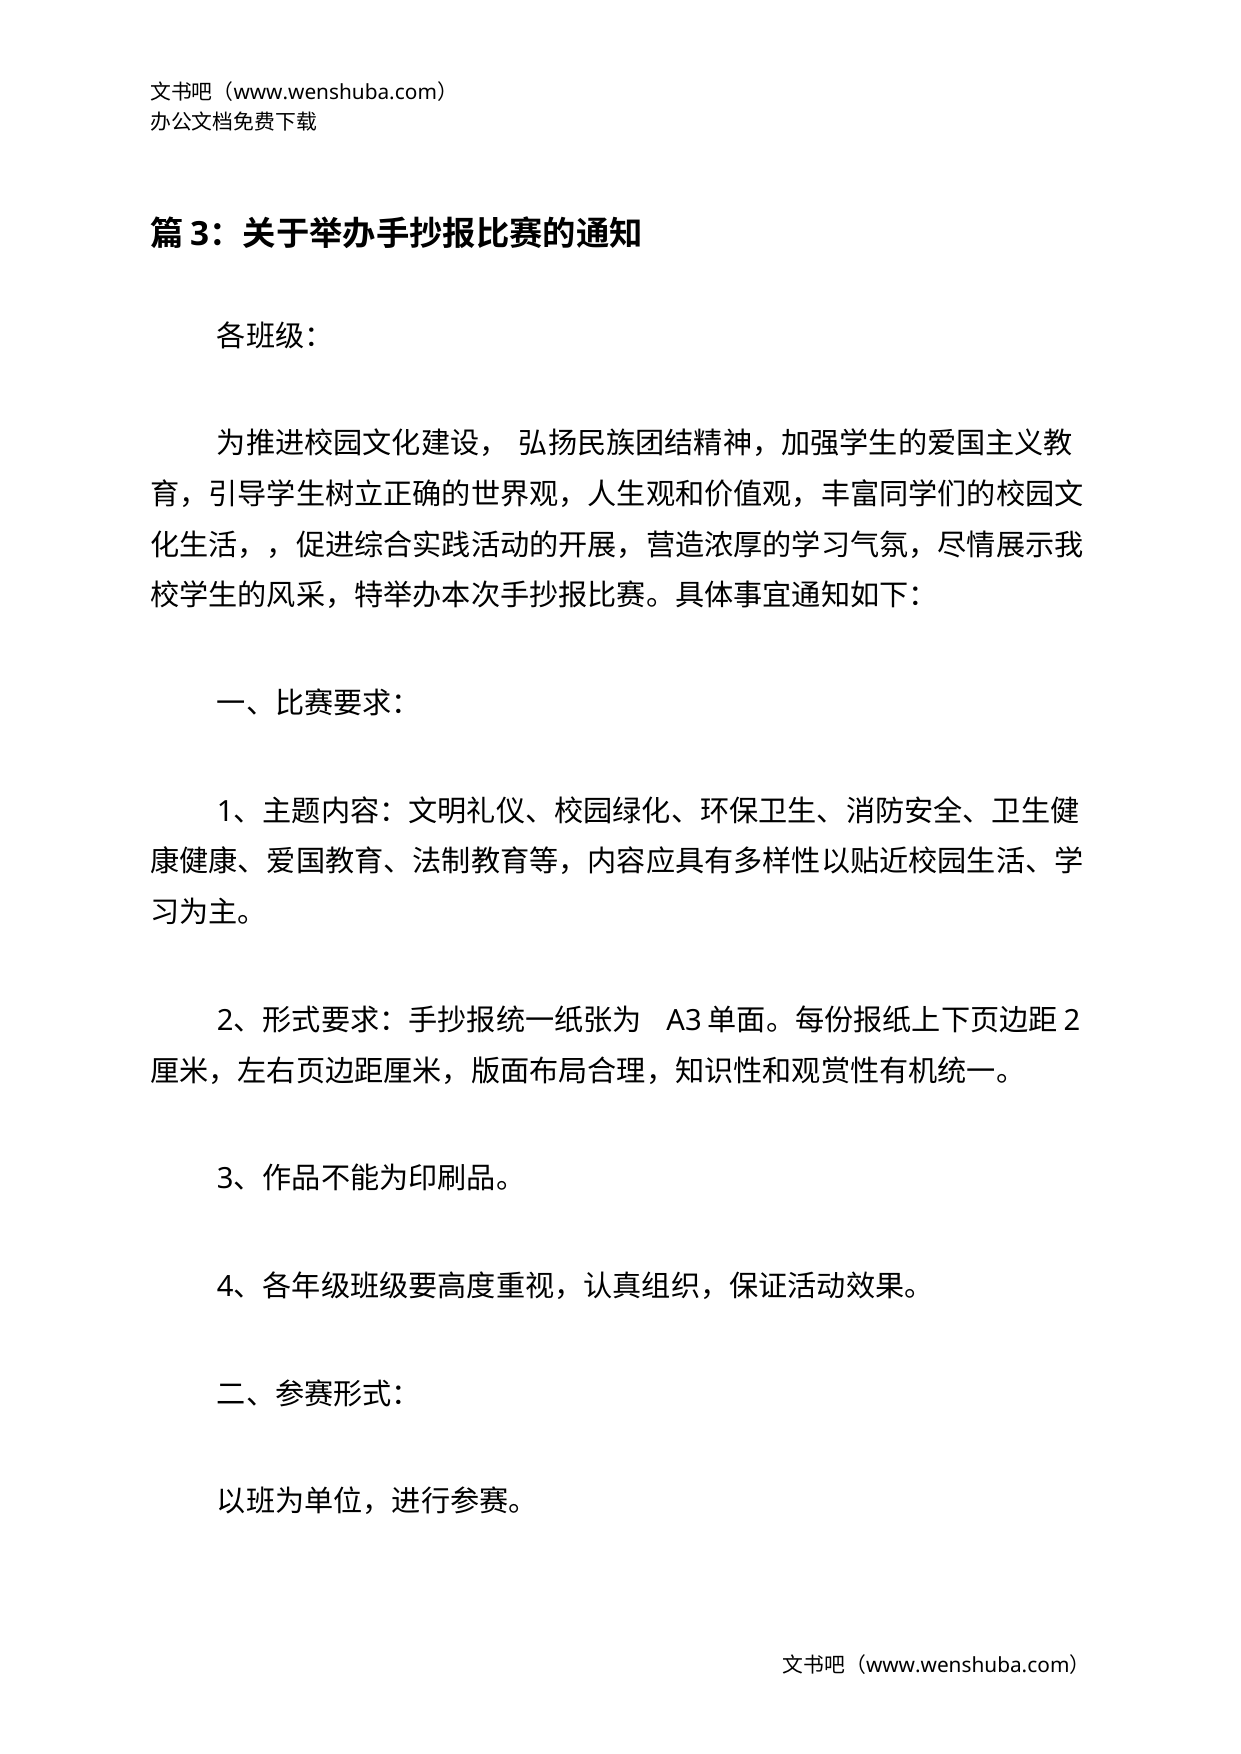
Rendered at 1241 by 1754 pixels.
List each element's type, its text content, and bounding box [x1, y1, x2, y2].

text 3、作品不能为印刷品。 [150, 1155, 1090, 1197]
text 二、参赛形式： [150, 1370, 1090, 1412]
text 篇3：关于举办手抄报比赛的通知 [150, 207, 1090, 255]
text 以班为单位，进行参赛。 [150, 1478, 1090, 1520]
text 为推进校园文化建设， 弘扬民族团结精神，加强学生的爱国主义教育，引导学生树立正确的世界观，人生观和价值观，丰富同学们的校园文化生活，，促进综合实践活动的开展，营造浓厚的学习气氛，尽情展示我校学生的风采，特举办本次手抄报比赛。具体事宜通知如下： [150, 420, 1090, 614]
text 4、各年级班级要高度重视，认真组织，保证活动效果。 [150, 1262, 1090, 1305]
text 各班级： [150, 312, 1090, 354]
text 1、主题内容：文明礼仪、校园绿化、环保卫生、消防安全、卫生健康健康、爱国教育、法制教育等，内容应具有多样性以贴近校园生活、学习为主。 [150, 787, 1090, 931]
text 一、比赛要求： [150, 679, 1090, 722]
text 2、形式要求：手抄报统一纸张为 A3单面。每份报纸上下页边距2厘米，左右页边距厘米，版面布局合理，知识性和观赏性有机统一。 [150, 996, 1090, 1089]
